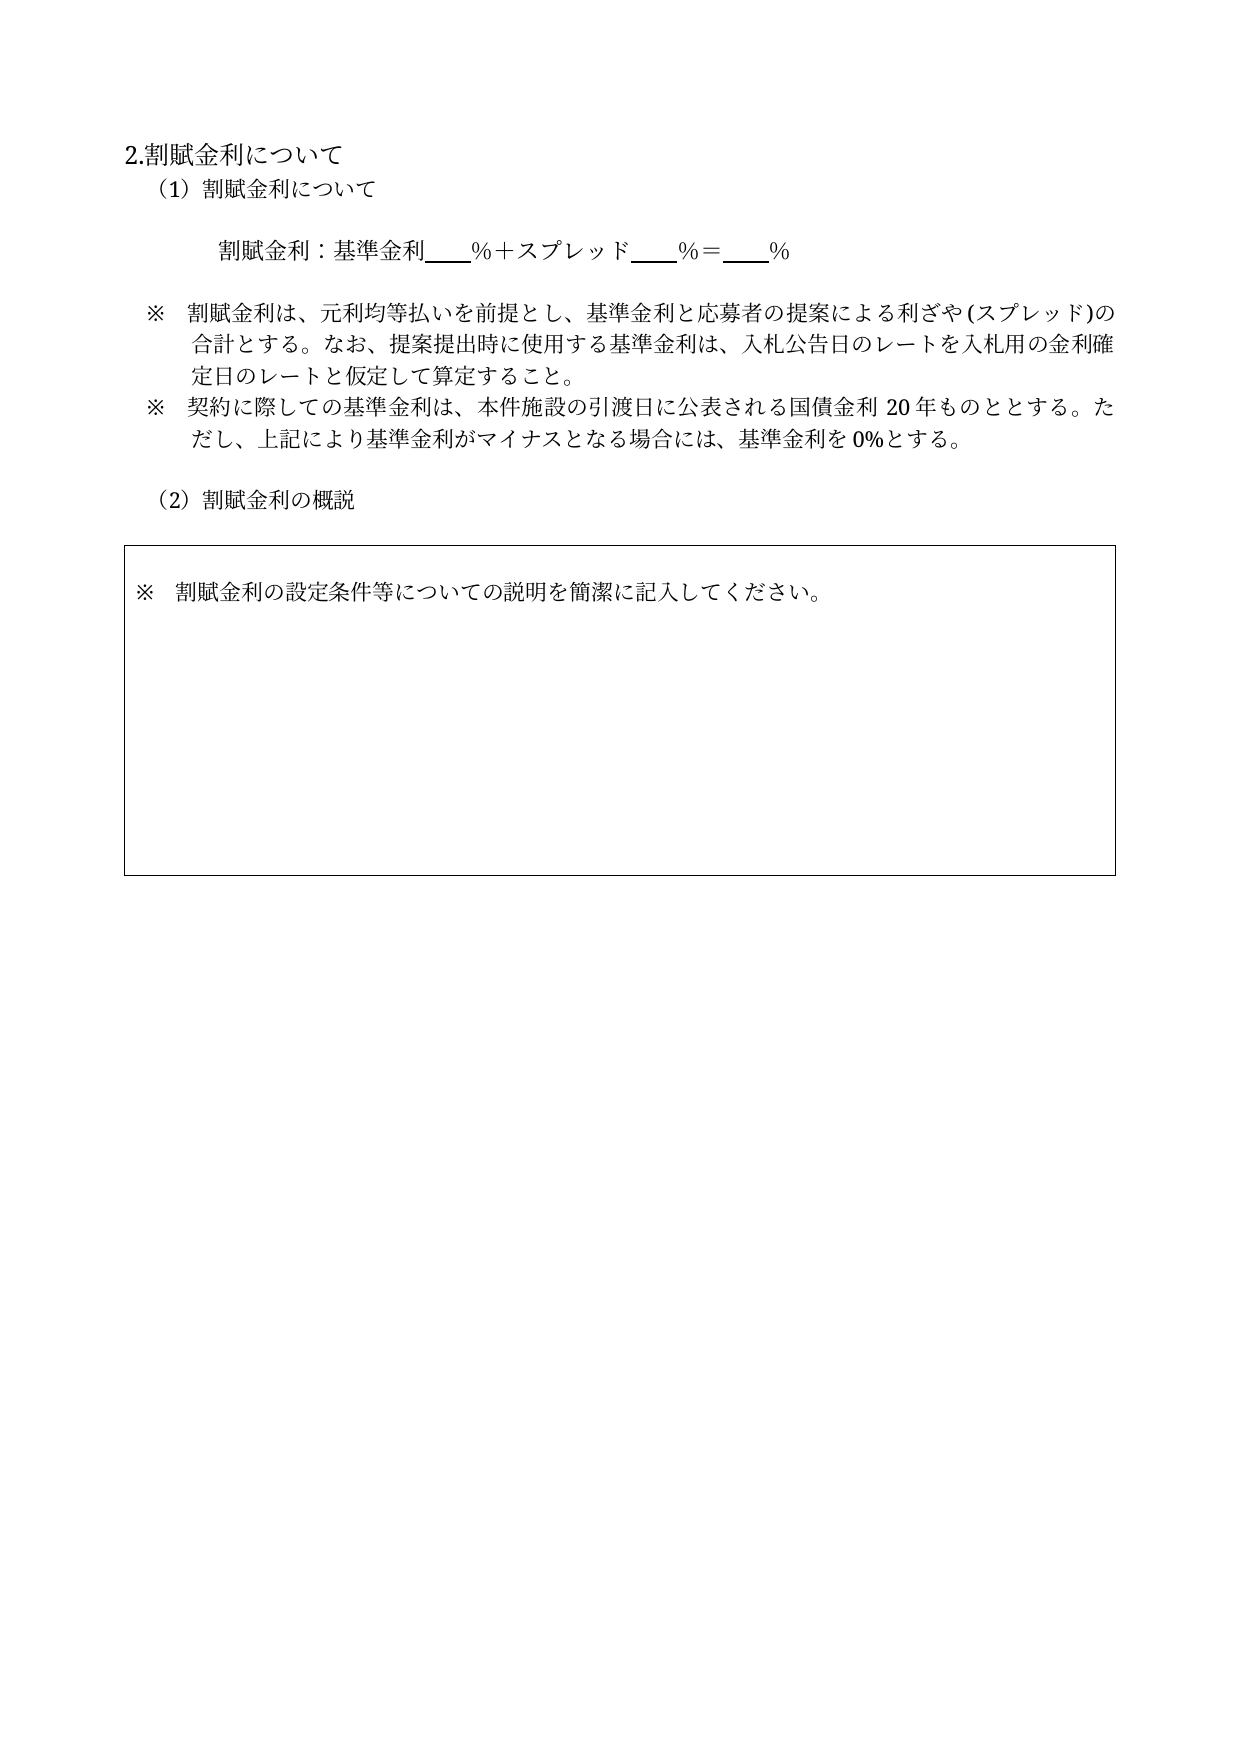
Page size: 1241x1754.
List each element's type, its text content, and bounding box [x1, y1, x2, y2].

text ※ 割賦金利は、元利均等払いを前提とし、基準金利と応募者の提案による利ざや(スプレッド)の合計とする。なお、提案提出時に使用する基準金利は、入札公告日のレートを入札用の金利確定日のレートと仮定して算定すること。 [147, 296, 1116, 390]
table_header ※ 割賦金利の設定条件等についての説明を簡潔に記入してください。 [125, 546, 1115, 875]
text 2.割賦金利について [124, 136, 1116, 172]
text （1）割賦金利について [124, 172, 1116, 203]
text ※ 契約に際しての基準金利は、本件施設の引渡日に公表される国債金利20年ものととする。ただし、上記により基準金利がマイナスとなる場合には、基準金利を0%とする。 [147, 390, 1116, 453]
text 割賦金利：基準金利 ％＋スプレッド ％＝ ％ [124, 233, 1116, 266]
text （2）割賦金利の概説 [124, 483, 1116, 515]
